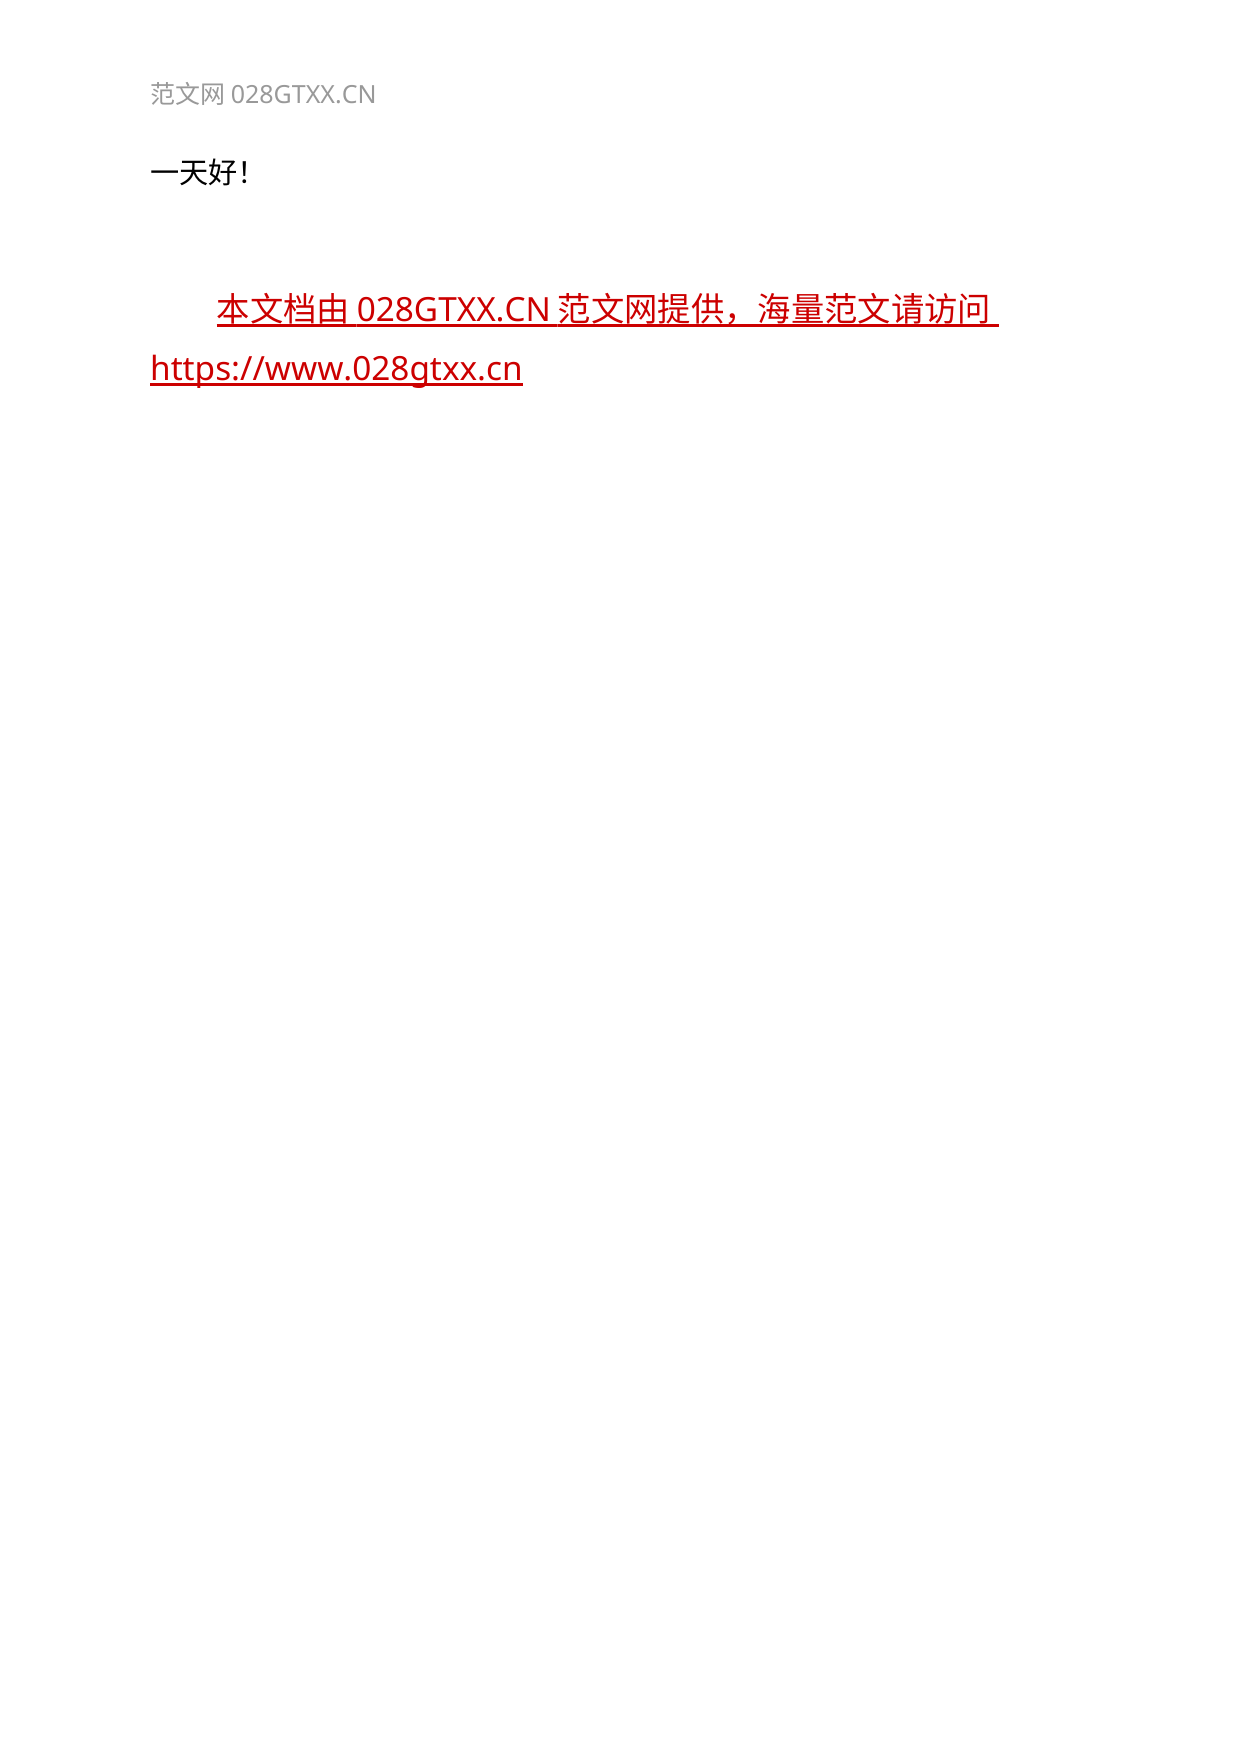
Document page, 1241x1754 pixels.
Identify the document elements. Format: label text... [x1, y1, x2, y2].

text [150, 150, 1090, 192]
text 本文档由028GTXX.CN范文网提供，海量范文请访问 https://www.028gtxx.cn [150, 283, 1090, 390]
